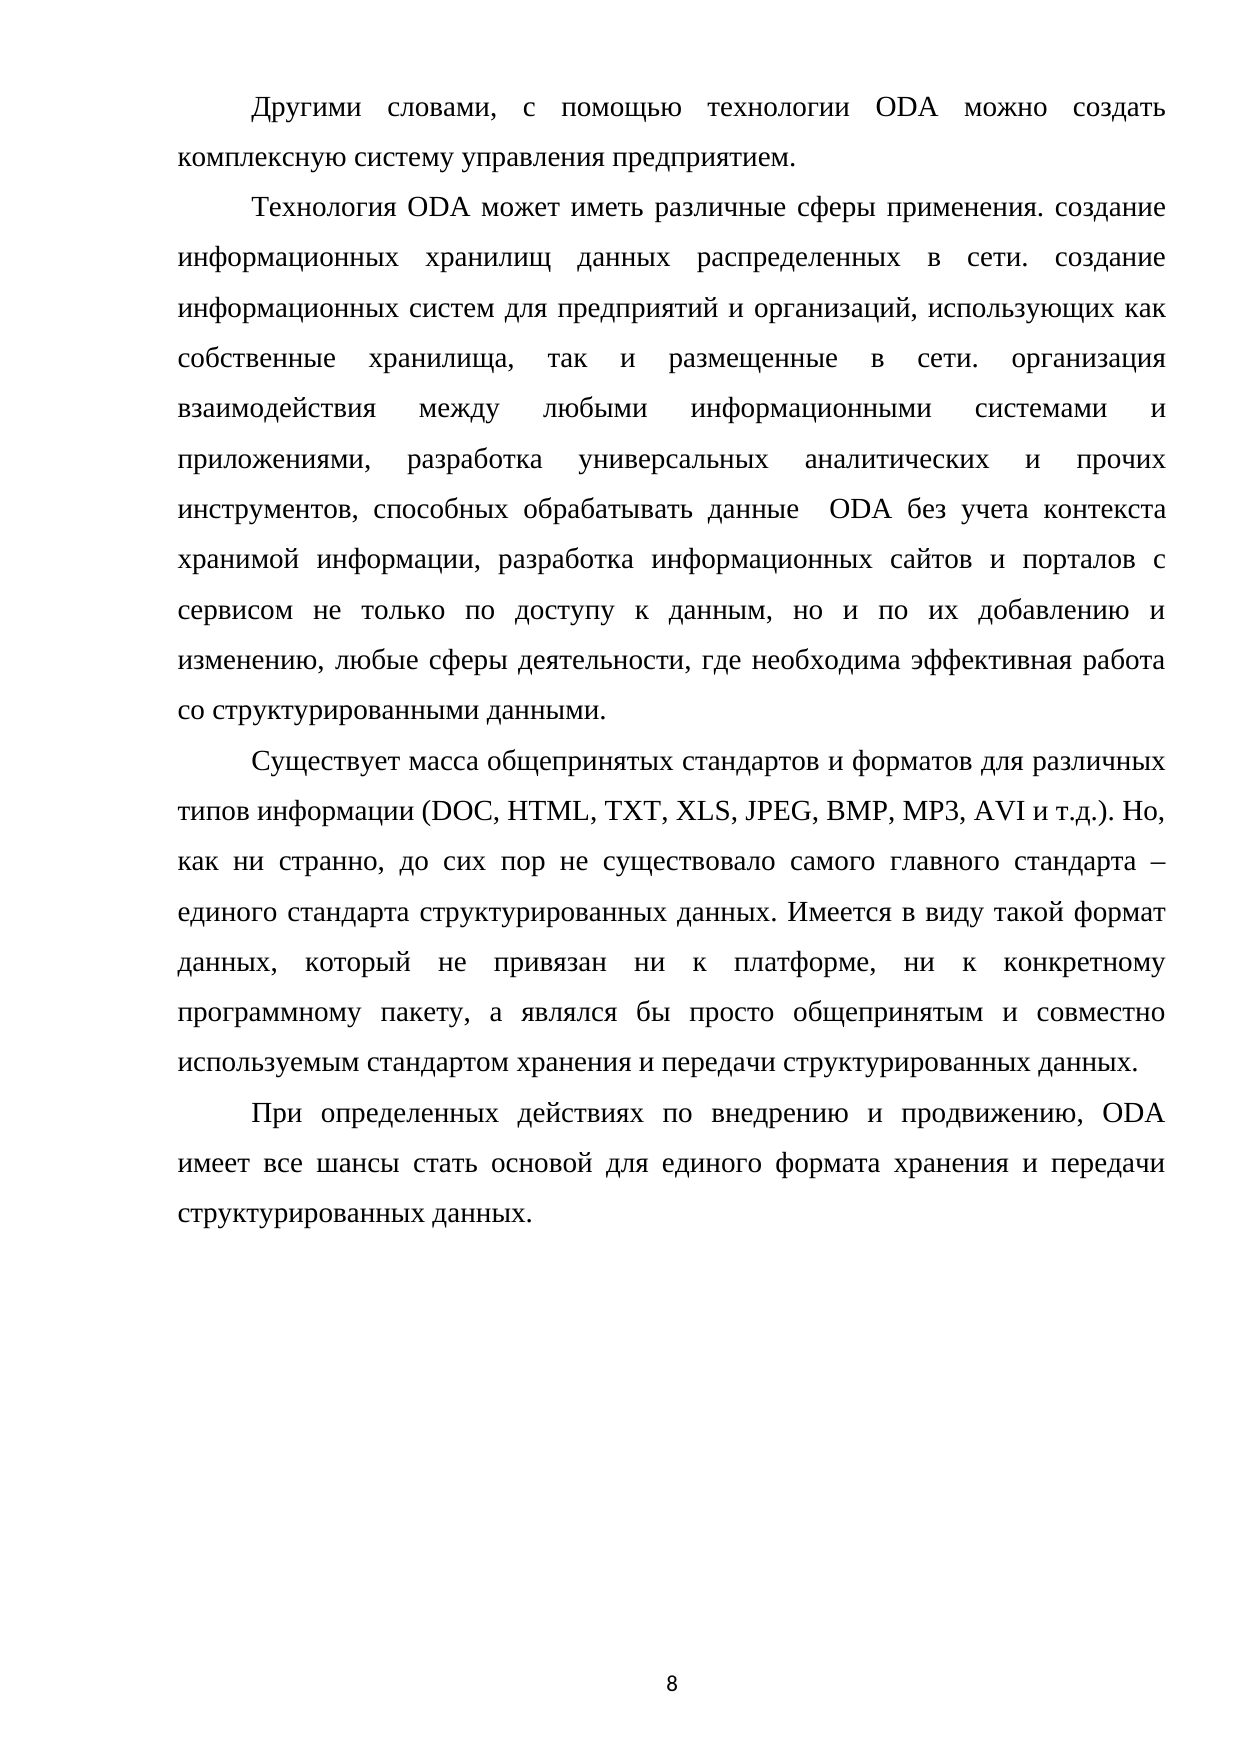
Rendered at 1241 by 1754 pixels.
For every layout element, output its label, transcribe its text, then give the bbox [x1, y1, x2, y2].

text Существует масса общепринятых стандартов и форматов для различных типов информации (DOC, HTML, TXT, XLS, JPEG, BMP, MP3, AVI и т.д.). Но, как ни странно, до сих пор не существовало самого главного стандарта – единого стандарта структурированных данных. Имеется в виду такой формат данных, который не привязан ни к платформе, ни к конкретному программному пакету, а являлся бы просто общепринятым и совместно используемым стандартом хранения и передачи структурированных данных. [177, 743, 1167, 1078]
text Технология ODA может иметь различные сферы применения. создание информационных хранилищ данных распределенных в сети. создание информационных систем для предприятий и организаций, использующих как собственные хранилища, так и размещенные в сети. организация взаимодействия между любыми информационными системами и приложениями, разработка универсальных аналитических и прочих инструментов, способных обрабатывать данные ODA без учета контекста хранимой информации, разработка информационных сайтов и порталов с сервисом не только по доступу к данным, но и по их добавлению и изменению, любые сферы деятельности, где необходима эффективная работа со структурированными данными. [177, 189, 1167, 726]
text При определенных действиях по внедрению и продвижению, ODA имеет все шансы стать основой для единого формата хранения и передачи структурированных данных. [177, 1095, 1167, 1229]
text Другими словами, с помощью технологии ODA можно создать комплексную систему управления предприятием. [177, 89, 1167, 172]
